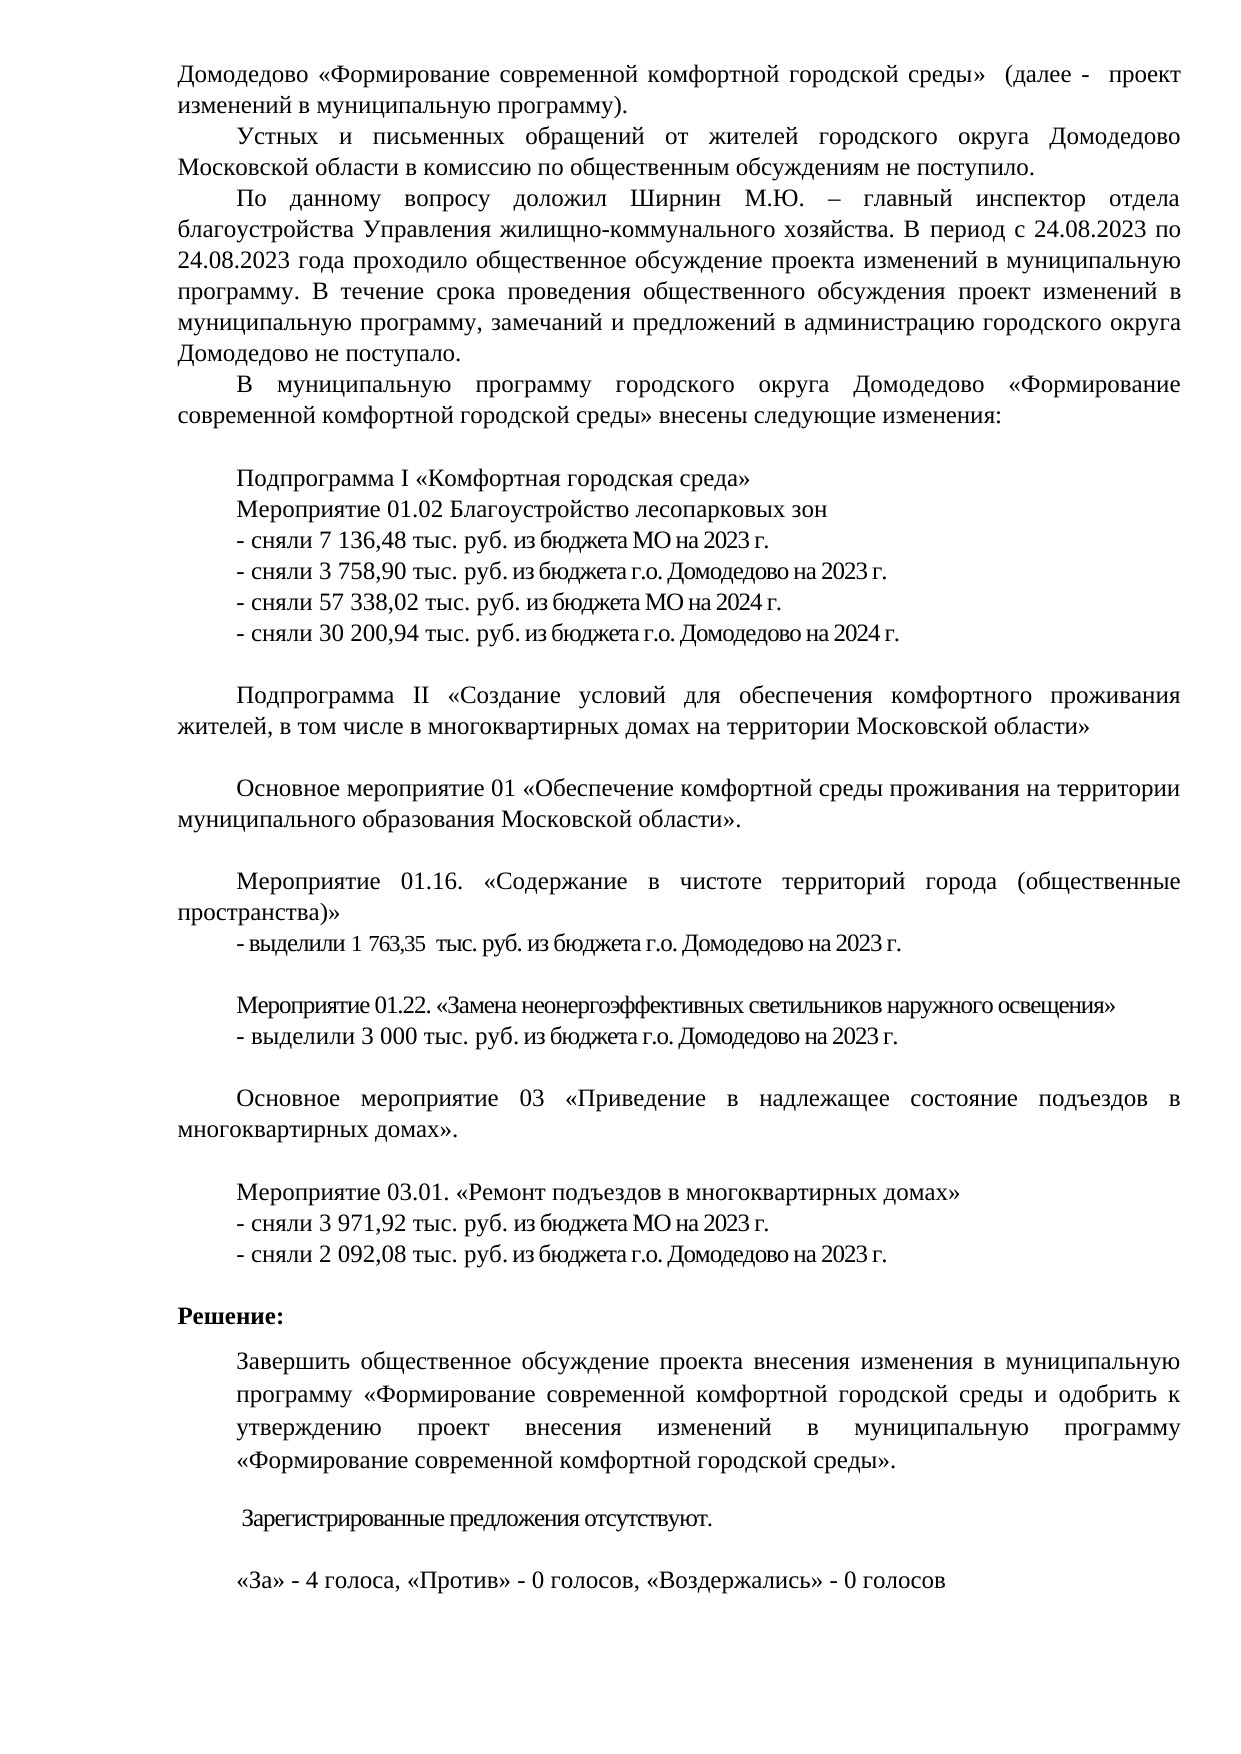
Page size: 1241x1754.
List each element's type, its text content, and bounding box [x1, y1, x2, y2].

text Основное мероприятие 01 «Обеспечение комфортной среды проживания на территории муниципального образования Московской области». [177, 773, 1181, 833]
text Подпрограмма II «Создание условий для обеспечения комфортного проживания жителей, в том числе в многоквартирных домах на территории Московской области» [177, 680, 1181, 740]
text - сняли 3 971,92 тыс. руб. из бюджета МО на 2023 г. [177, 1208, 1181, 1236]
text Основное мероприятие 03 «Приведение в надлежащее состояние подъездов в многоквартирных домах». [177, 1083, 1181, 1143]
text - выделили 3 000 тыс. руб. из бюджета г.о. Домодедово на 2023 г. [177, 1021, 1181, 1050]
text Подпрограмма I «Комфортная городская среда» [177, 463, 1181, 491]
text - сняли 57 338,02 тыс. руб. из бюджета МО на 2024 г. [177, 587, 1181, 616]
text «За» - 4 голоса, «Против» - 0 голосов, «Воздержались» - 0 голосов [177, 1565, 1181, 1594]
text Устных и письменных обращений от жителей городского округа Домодедово Московской области в комиссию по общественным обсуждениям не поступило. [177, 121, 1181, 181]
text - сняли 7 136,48 тыс. руб. из бюджета МО на 2023 г. [177, 525, 1181, 553]
text - сняли 3 758,90 тыс. руб. из бюджета г.о. Домодедово на 2023 г. [177, 556, 1181, 584]
text Мероприятие 01.16. «Содержание в чистоте территорий города (общественные пространства)» [177, 866, 1181, 926]
text - сняли 2 092,08 тыс. руб. из бюджета г.о. Домодедово на 2023 г. [177, 1239, 1181, 1267]
text Мероприятие 03.01. «Ремонт подъездов в многоквартирных домах» [177, 1177, 1181, 1205]
text Мероприятие 01.02 Благоустройство лесопарковых зон [177, 494, 1181, 522]
list Завершить общественное обсуждение проекта внесения изменения в муниципальную программу «Формирование современной комфортной городской среды и одобрить к утверждению проект внесения изменений в муниципальную программу «Формирование современной комфортной городской среды». [236, 1346, 1181, 1474]
text Зарегистрированные предложения отсутствуют. [177, 1503, 1181, 1532]
text - сняли 30 200,94 тыс. руб. из бюджета г.о. Домодедово на 2024 г. [177, 618, 1181, 647]
text В муниципальную программу городского округа Домодедово «Формирование современной комфортной городской среды» внесены следующие изменения: [177, 369, 1181, 429]
text Мероприятие 01.22. «Замена неонергоэффективных светильников наружного освещения» [236, 990, 1181, 1019]
text - выделили 1 763,35 тыс. руб. из бюджета г.о. Домодедово на 2023 г. [236, 928, 1181, 957]
text По данному вопросу доложил Ширнин М.Ю. – главный инспектор отдела благоустройства Управления жилищно-коммунального хозяйства. В период с 24.08.2023 по 24.08.2023 года проходило общественное обсуждение проекта изменений в муниципальную программу. В течение срока проведения общественного обсуждения проект изменений в муниципальную программу, замечаний и предложений в администрацию городского округа Домодедово не поступало. [177, 183, 1181, 367]
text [177, 59, 1181, 119]
text Решение: [177, 1301, 1181, 1329]
